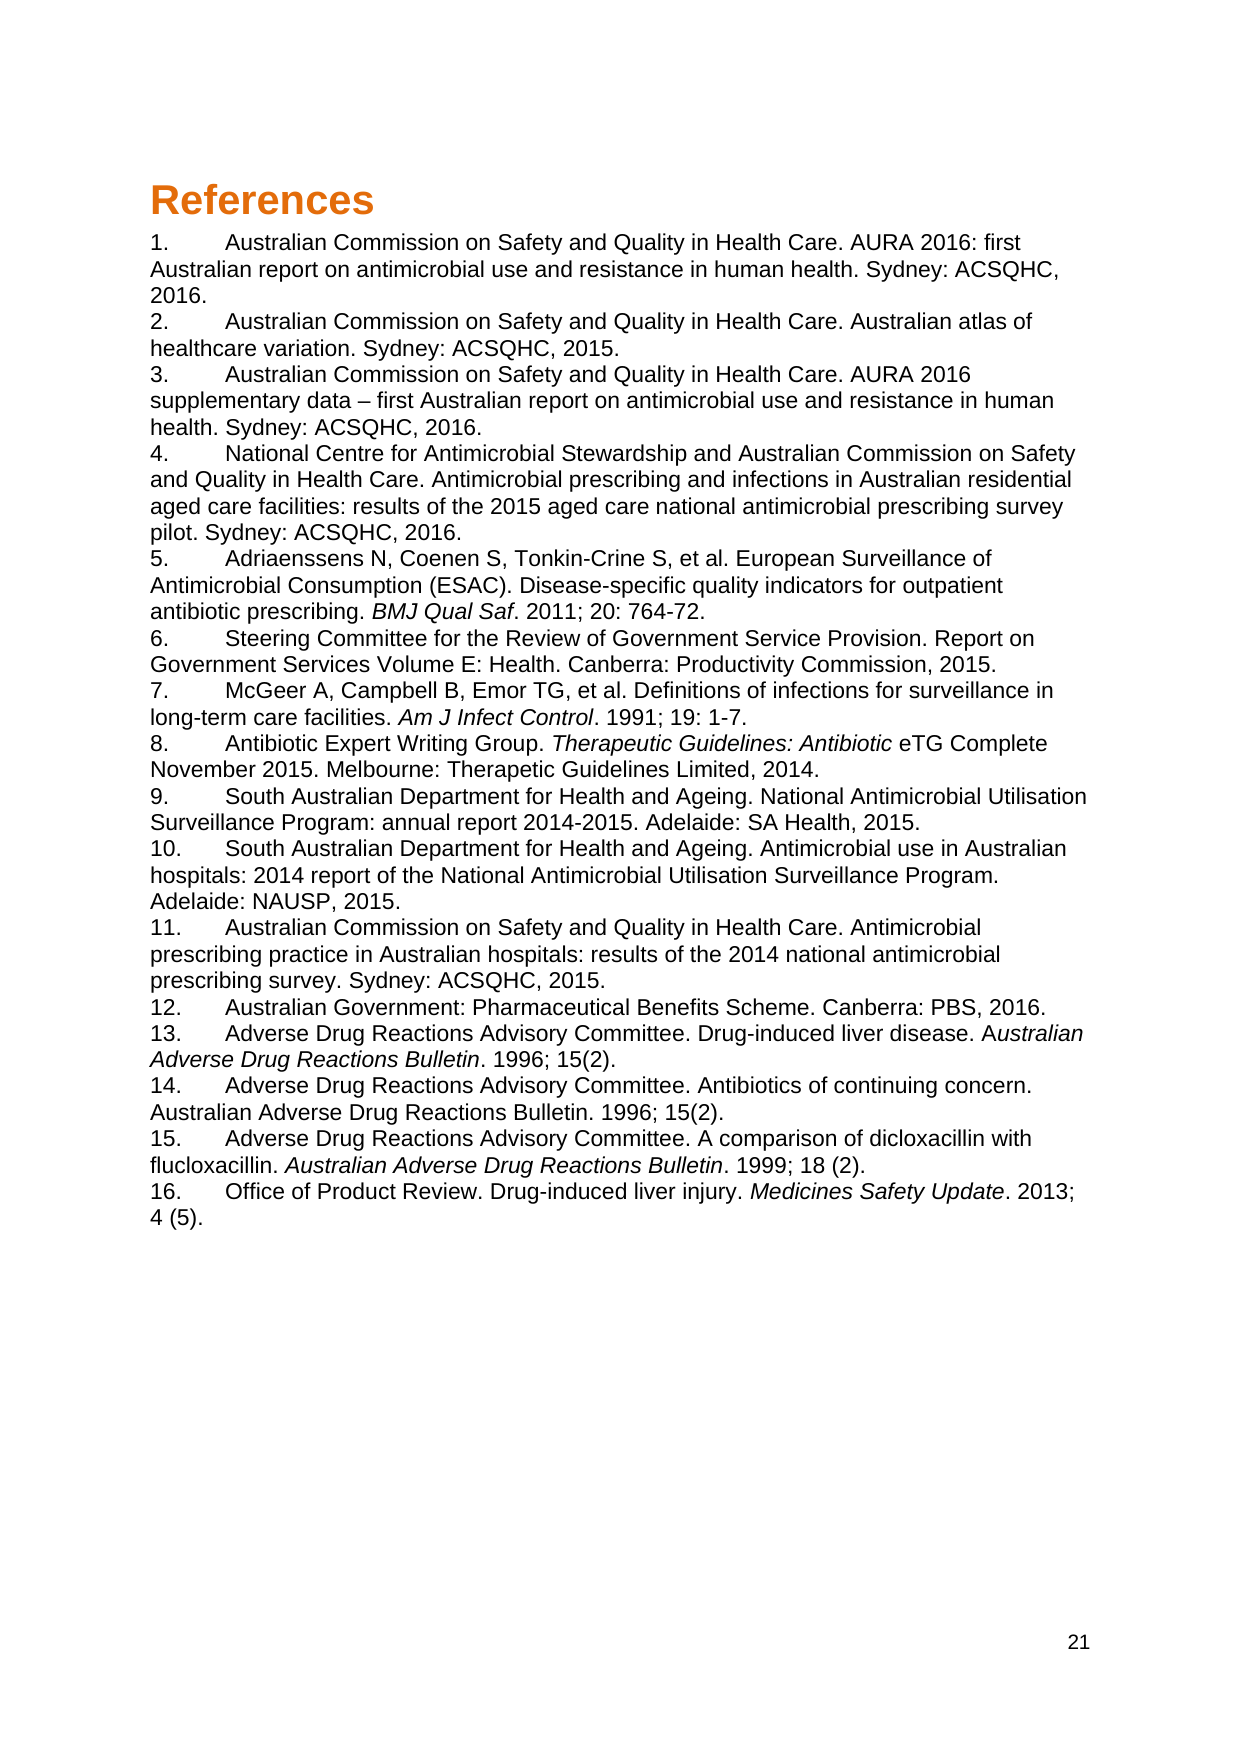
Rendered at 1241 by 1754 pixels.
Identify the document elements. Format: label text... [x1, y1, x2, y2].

text 15. Adverse Drug Reactions Advisory Committee. A comparison of dicloxacillin with flucloxacillin. Australian Adverse Drug Reactions Bulletin. 1999; 18 (2). [150, 1125, 1090, 1178]
text 10. South Australian Department for Health and Ageing. Antimicrobial use in Australian hospitals: 2014 report of the National Antimicrobial Utilisation Surveillance Program. Adelaide: NAUSP, 2015. [150, 835, 1090, 914]
text 16. Office of Product Review. Drug-induced liver injury. Medicines Safety Update. 2013; 4 (5). [150, 1178, 1090, 1231]
subtitle References [150, 175, 1090, 223]
text 12. Australian Government: Pharmaceutical Benefits Scheme. Canberra: PBS, 2016. [150, 993, 1090, 1020]
text 6. Steering Committee for the Review of Government Service Provision. Report on Government Services Volume E: Health. Canberra: Productivity Commission, 2015. [150, 624, 1090, 677]
text 3. Australian Commission on Safety and Quality in Health Care. AURA 2016 supplementary data – first Australian report on antimicrobial use and resistance in human health. Sydney: ACSQHC, 2016. [150, 361, 1090, 440]
text 11. Australian Commission on Safety and Quality in Health Care. Antimicrobial prescribing practice in Australian hospitals: results of the 2014 national antimicrobial prescribing survey. Sydney: ACSQHC, 2015. [150, 914, 1090, 993]
text 8. Antibiotic Expert Writing Group. Therapeutic Guidelines: Antibiotic eTG Complete November 2015. Melbourne: Therapetic Guidelines Limited, 2014. [150, 730, 1090, 783]
text 7. McGeer A, Campbell B, Emor TG, et al. Definitions of infections for surveillance in long-term care facilities. Am J Infect Control. 1991; 19: 1-7. [150, 677, 1090, 730]
text 5. Adriaenssens N, Coenen S, Tonkin-Crine S, et al. European Surveillance of Antimicrobial Consumption (ESAC). Disease-specific quality indicators for outpatient antibiotic prescribing. BMJ Qual Saf. 2011; 20: 764-72. [150, 545, 1090, 624]
text 9. South Australian Department for Health and Ageing. National Antimicrobial Utilisation Surveillance Program: annual report 2014-2015. Adelaide: SA Health, 2015. [150, 783, 1090, 835]
text 14. Adverse Drug Reactions Advisory Committee. Antibiotics of continuing concern. Australian Adverse Drug Reactions Bulletin. 1996; 15(2). [150, 1072, 1090, 1125]
text 1. Australian Commission on Safety and Quality in Health Care. AURA 2016: first Australian report on antimicrobial use and resistance in human health. Sydney: ACSQHC, 2016. [150, 229, 1090, 308]
text 4. National Centre for Antimicrobial Stewardship and Australian Commission on Safety and Quality in Health Care. Antimicrobial prescribing and infections in Australian residential aged care facilities: results of the 2015 aged care national antimicrobial prescribing survey pilot. Sydney: ACSQHC, 2016. [150, 440, 1090, 545]
text 13. Adverse Drug Reactions Advisory Committee. Drug-induced liver disease. Australian Adverse Drug Reactions Bulletin. 1996; 15(2). [150, 1020, 1090, 1072]
text 2. Australian Commission on Safety and Quality in Health Care. Australian atlas of healthcare variation. Sydney: ACSQHC, 2015. [150, 308, 1090, 361]
